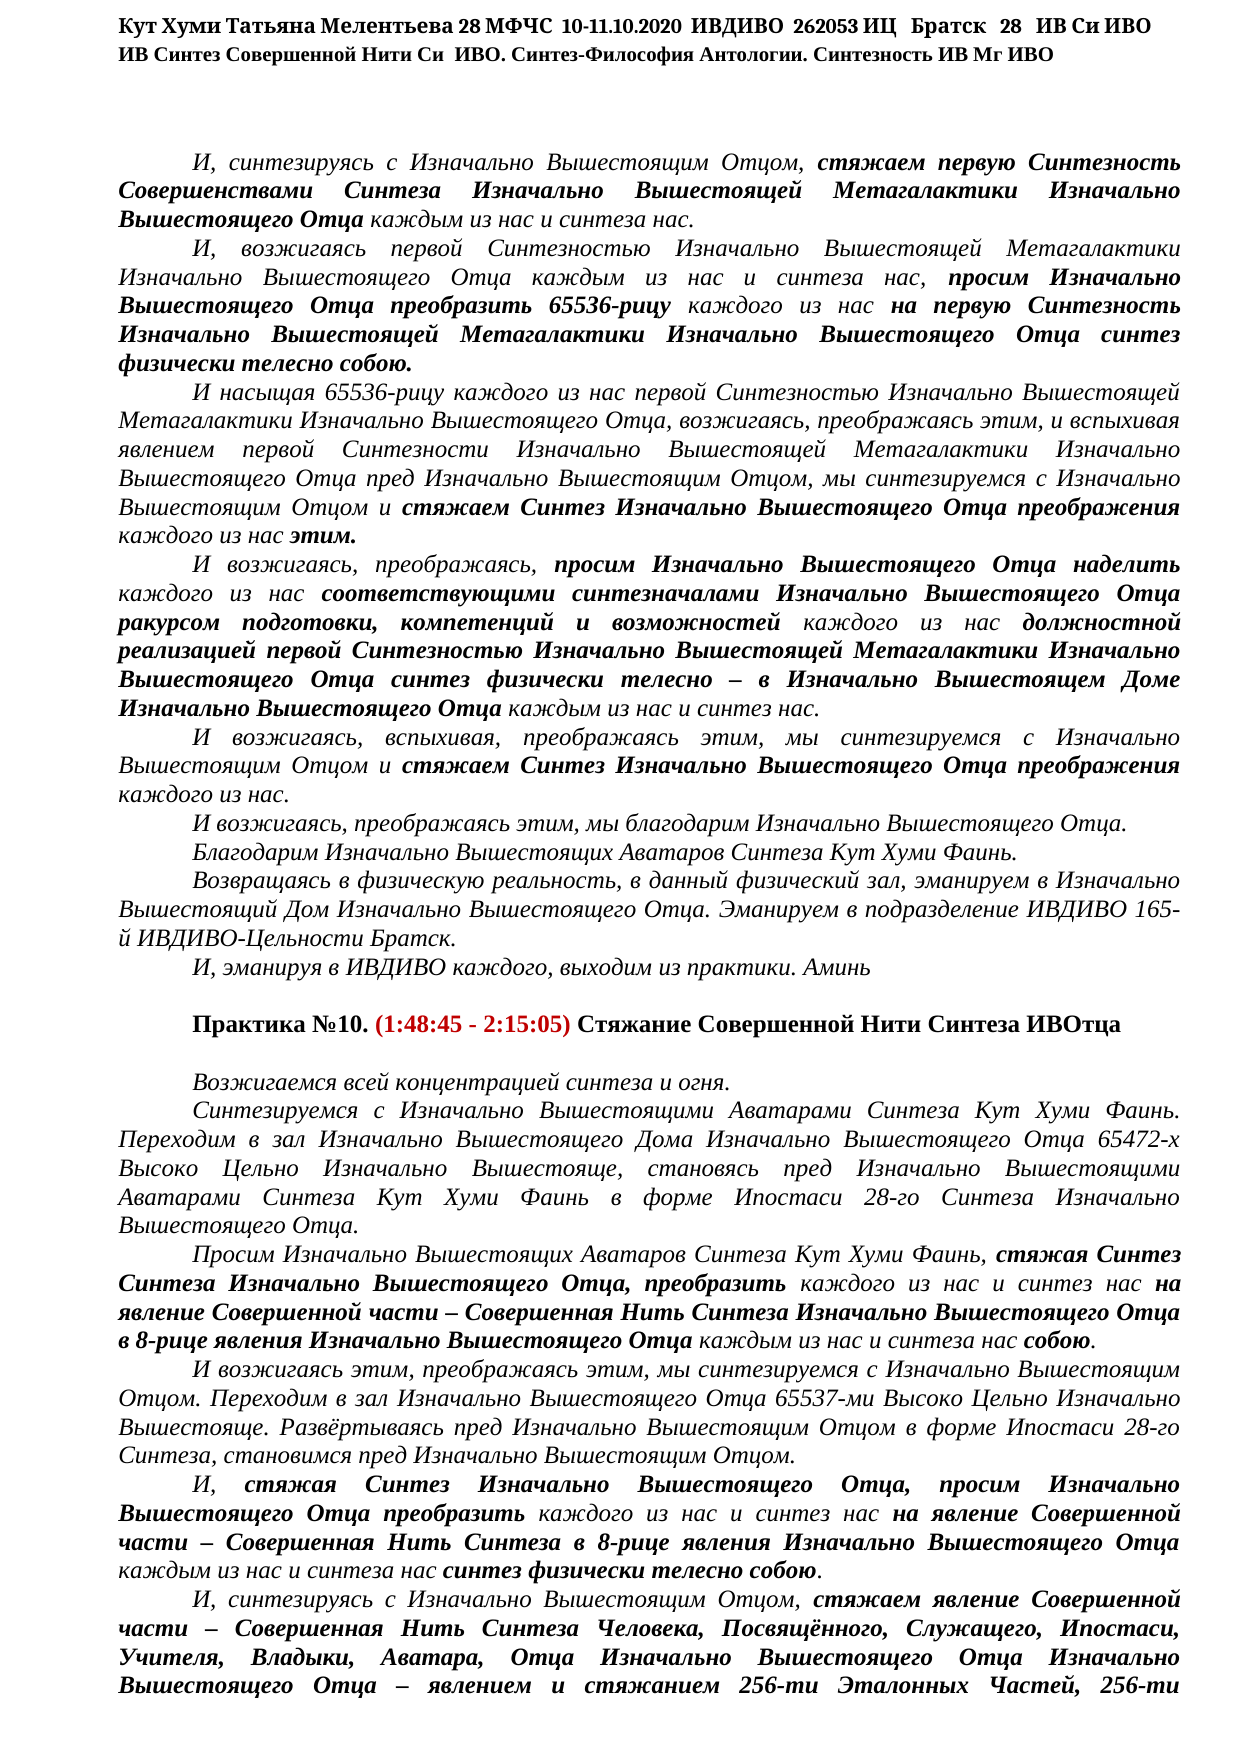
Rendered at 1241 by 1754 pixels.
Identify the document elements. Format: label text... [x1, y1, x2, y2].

text И возжигаясь, вспыхивая, преображаясь этим, мы синтезируемся с Изначально Вышестоящим Отцом и стяжаем Синтез Изначально Вышестоящего Отца преображения каждого из нас. [118, 722, 1181, 808]
text Практика №10. (1:48:45 - 2:15:05) Стяжание Совершенной Нити Синтеза ИВОтца [118, 1009, 1181, 1038]
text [118, 1584, 1181, 1699]
text И возжигаясь этим, преображаясь этим, мы синтезируемся с Изначально Вышестоящим Отцом. Переходим в зал Изначально Вышестоящего Отца 65537-ми Высоко Цельно Изначально Вышестояще. Развёртываясь пред Изначально Вышестоящим Отцом в форме Ипостаси 28-го Синтеза, становимся пред Изначально Вышестоящим Отцом. [118, 1354, 1181, 1469]
text И, синтезируясь с Изначально Вышестоящим Отцом, стяжаем первую Синтезность Совершенствами Синтеза Изначально Вышестоящей Метагалактики Изначально Вышестоящего Отца каждым из нас и синтеза нас. [118, 147, 1181, 233]
text И, стяжая Синтез Изначально Вышестоящего Отца, просим Изначально Вышестоящего Отца преобразить каждого из нас и синтез нас на явление Совершенной части – Совершенная Нить Синтеза в 8-рице явления Изначально Вышестоящего Отца каждым из нас и синтеза нас синтез физически телесно собою. [118, 1469, 1181, 1584]
text Благодарим Изначально Вышестоящих Аватаров Синтеза Кут Хуми Фаинь. [118, 837, 1181, 866]
text И, возжигаясь первой Синтезностью Изначально Вышестоящей Метагалактики Изначально Вышестоящего Отца каждым из нас и синтеза нас, просим Изначально Вышестоящего Отца преобразить 65536-рицу каждого из нас на первую Синтезность Изначально Вышестоящей Метагалактики Изначально Вышестоящего Отца синтез физически телесно собою. [118, 233, 1181, 377]
text Возжигаемся всей концентрацией синтеза и огня. [118, 1067, 1181, 1096]
text Синтезируемся с Изначально Вышестоящими Аватарами Синтеза Кут Хуми Фаинь. Переходим в зал Изначально Вышестоящего Дома Изначально Вышестоящего Отца 65472-х Высоко Цельно Изначально Вышестояще, становясь пред Изначально Вышестоящими Аватарами Синтеза Кут Хуми Фаинь в форме Ипостаси 28-го Синтеза Изначально Вышестоящего Отца. [118, 1096, 1181, 1239]
text Просим Изначально Вышестоящих Аватаров Синтеза Кут Хуми Фаинь, стяжая Синтез Синтеза Изначально Вышестоящего Отца, преобразить каждого из нас и синтез нас на явление Совершенной части – Совершенная Нить Синтеза Изначально Вышестоящего Отца в 8-рице явления Изначально Вышестоящего Отца каждым из нас и синтеза нас собою. [118, 1239, 1181, 1354]
text И возжигаясь, преображаясь этим, мы благодарим Изначально Вышестоящего Отца. [118, 808, 1181, 837]
text И, эманируя в ИВДИВО каждого, выходим из практики. Аминь [118, 952, 1181, 981]
text И насыщая 65536-рицу каждого из нас первой Синтезностью Изначально Вышестоящей Метагалактики Изначально Вышестоящего Отца, возжигаясь, преображаясь этим, и вспыхивая явлением первой Синтезности Изначально Вышестоящей Метагалактики Изначально Вышестоящего Отца пред Изначально Вышестоящим Отцом, мы синтезируемся с Изначально Вышестоящим Отцом и стяжаем Синтез Изначально Вышестоящего Отца преображения каждого из нас этим. [118, 377, 1181, 549]
text И возжигаясь, преображаясь, просим Изначально Вышестоящего Отца наделить каждого из нас соответствующими синтезначалами Изначально Вышестоящего Отца ракурсом подготовки, компетенций и возможностей каждого из нас должностной реализацией первой Синтезностью Изначально Вышестоящей Метагалактики Изначально Вышестоящего Отца синтез физически телесно – в Изначально Вышестоящем Доме Изначально Вышестоящего Отца каждым из нас и синтез нас. [118, 549, 1181, 722]
text Возвращаясь в физическую реальность, в данный физический зал, эманируем в Изначально Вышестоящий Дом Изначально Вышестоящего Отца. Эманируем в подразделение ИВДИВО 165-й ИВДИВО-Цельности Братск. [118, 866, 1181, 952]
